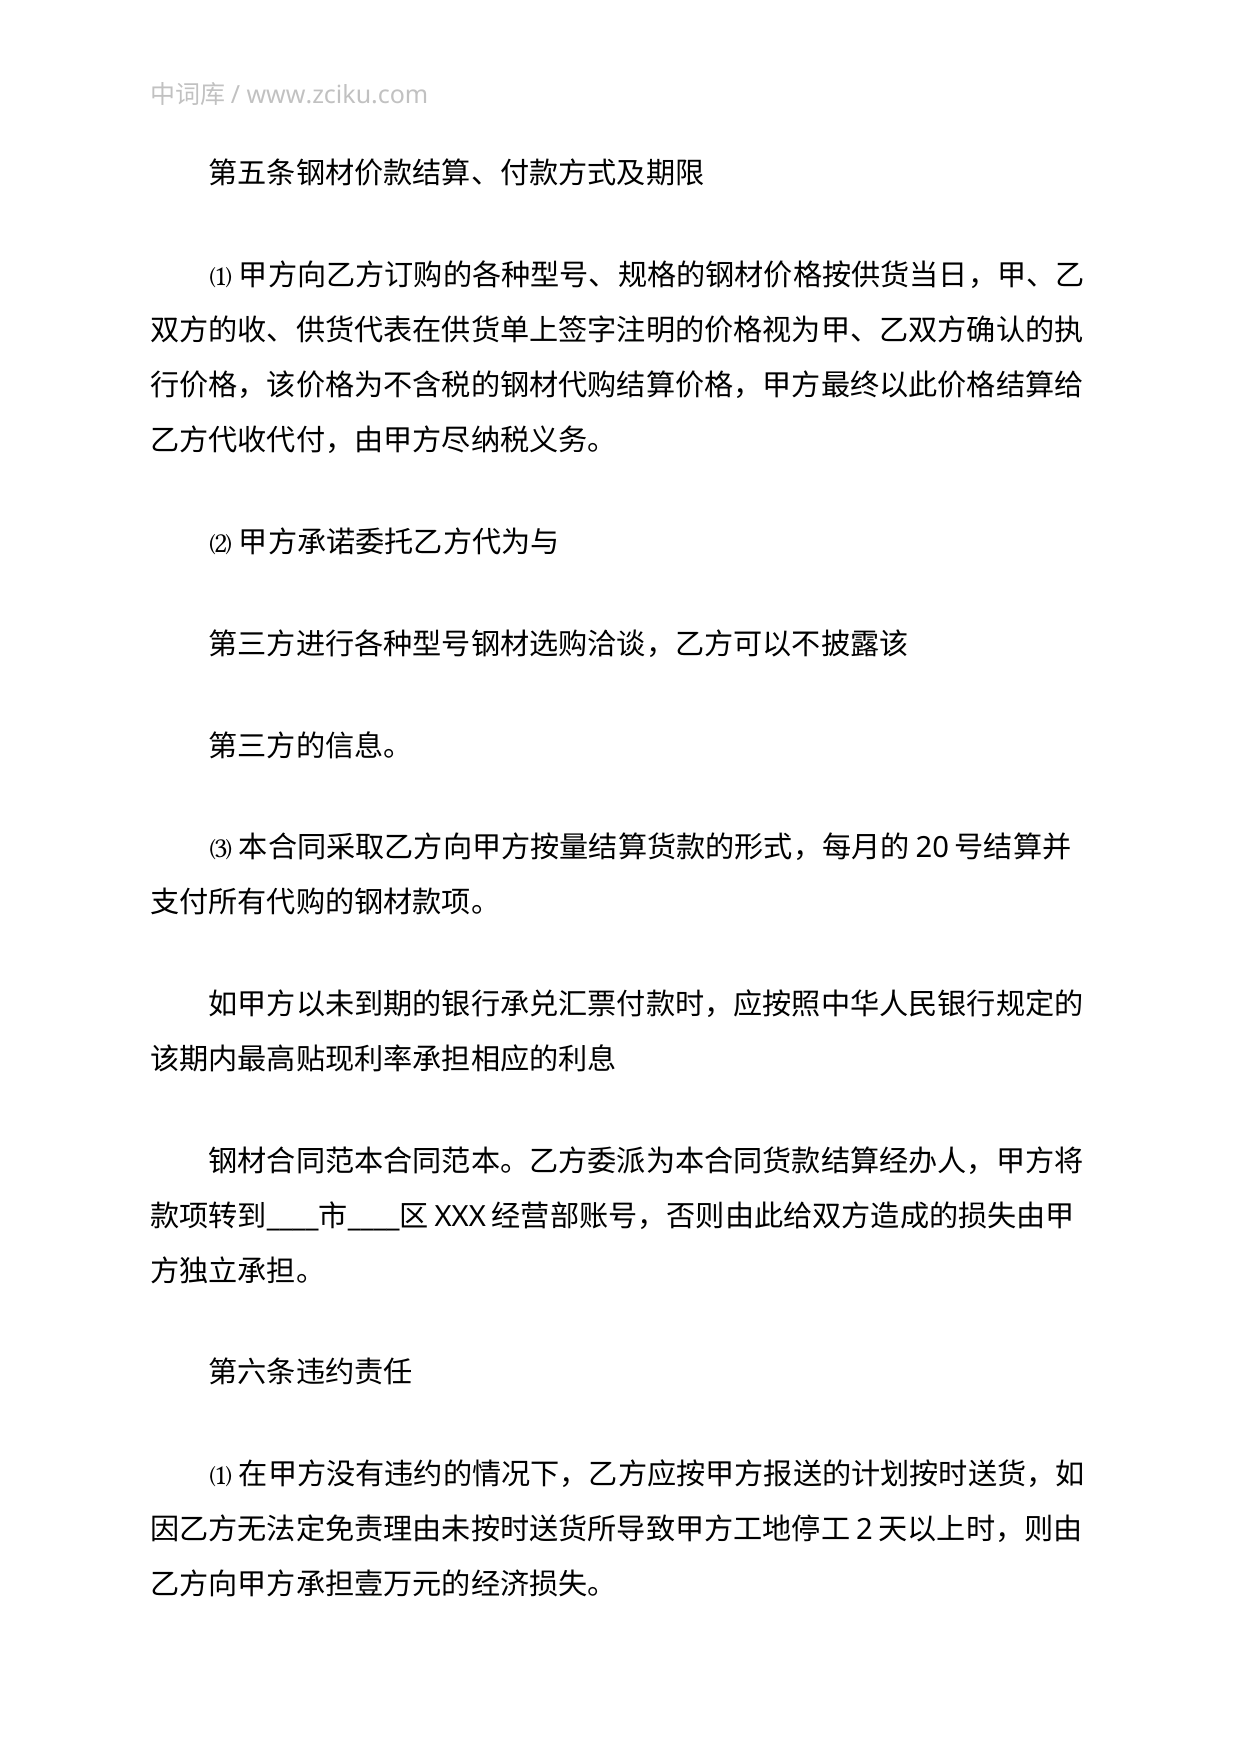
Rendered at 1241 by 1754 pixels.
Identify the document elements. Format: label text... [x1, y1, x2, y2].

text 第三方进行各种型号钢材选购洽谈，乙方可以不披露该 [150, 620, 1090, 663]
text 如甲方以未到期的银行承兑汇票付款时，应按照中华人民银行规定的该期内最高贴现利率承担相应的利息 [150, 981, 1090, 1078]
text ⑶本合同采取乙方向甲方按量结算货款的形式，每月的20号结算并支付所有代购的钢材款项。 [150, 824, 1090, 921]
text 第五条钢材价款结算、付款方式及期限 [150, 150, 1090, 192]
text ⑵甲方承诺委托乙方代为与 [150, 518, 1090, 561]
text ⑴在甲方没有违约的情况下，乙方应按甲方报送的计划按时送货，如因乙方无法定免责理由未按时送货所导致甲方工地停工2天以上时，则由乙方向甲方承担壹万元的经济损失。 [150, 1451, 1090, 1603]
text 第六条违约责任 [150, 1349, 1090, 1391]
text ⑴甲方向乙方订购的各种型号、规格的钢材价格按供货当日，甲、乙双方的收、供货代表在供货单上签字注明的价格视为甲、乙双方确认的执行价格，该价格为不含税的钢材代购结算价格，甲方最终以此价格结算给乙方代收代付，由甲方尽纳税义务。 [150, 252, 1090, 459]
text 第三方的信息。 [150, 722, 1090, 764]
text 钢材合同范本合同范本。乙方委派为本合同货款结算经办人，甲方将款项转到____市____区XXX经营部账号，否则由此给双方造成的损失由甲方独立承担。 [150, 1137, 1090, 1289]
